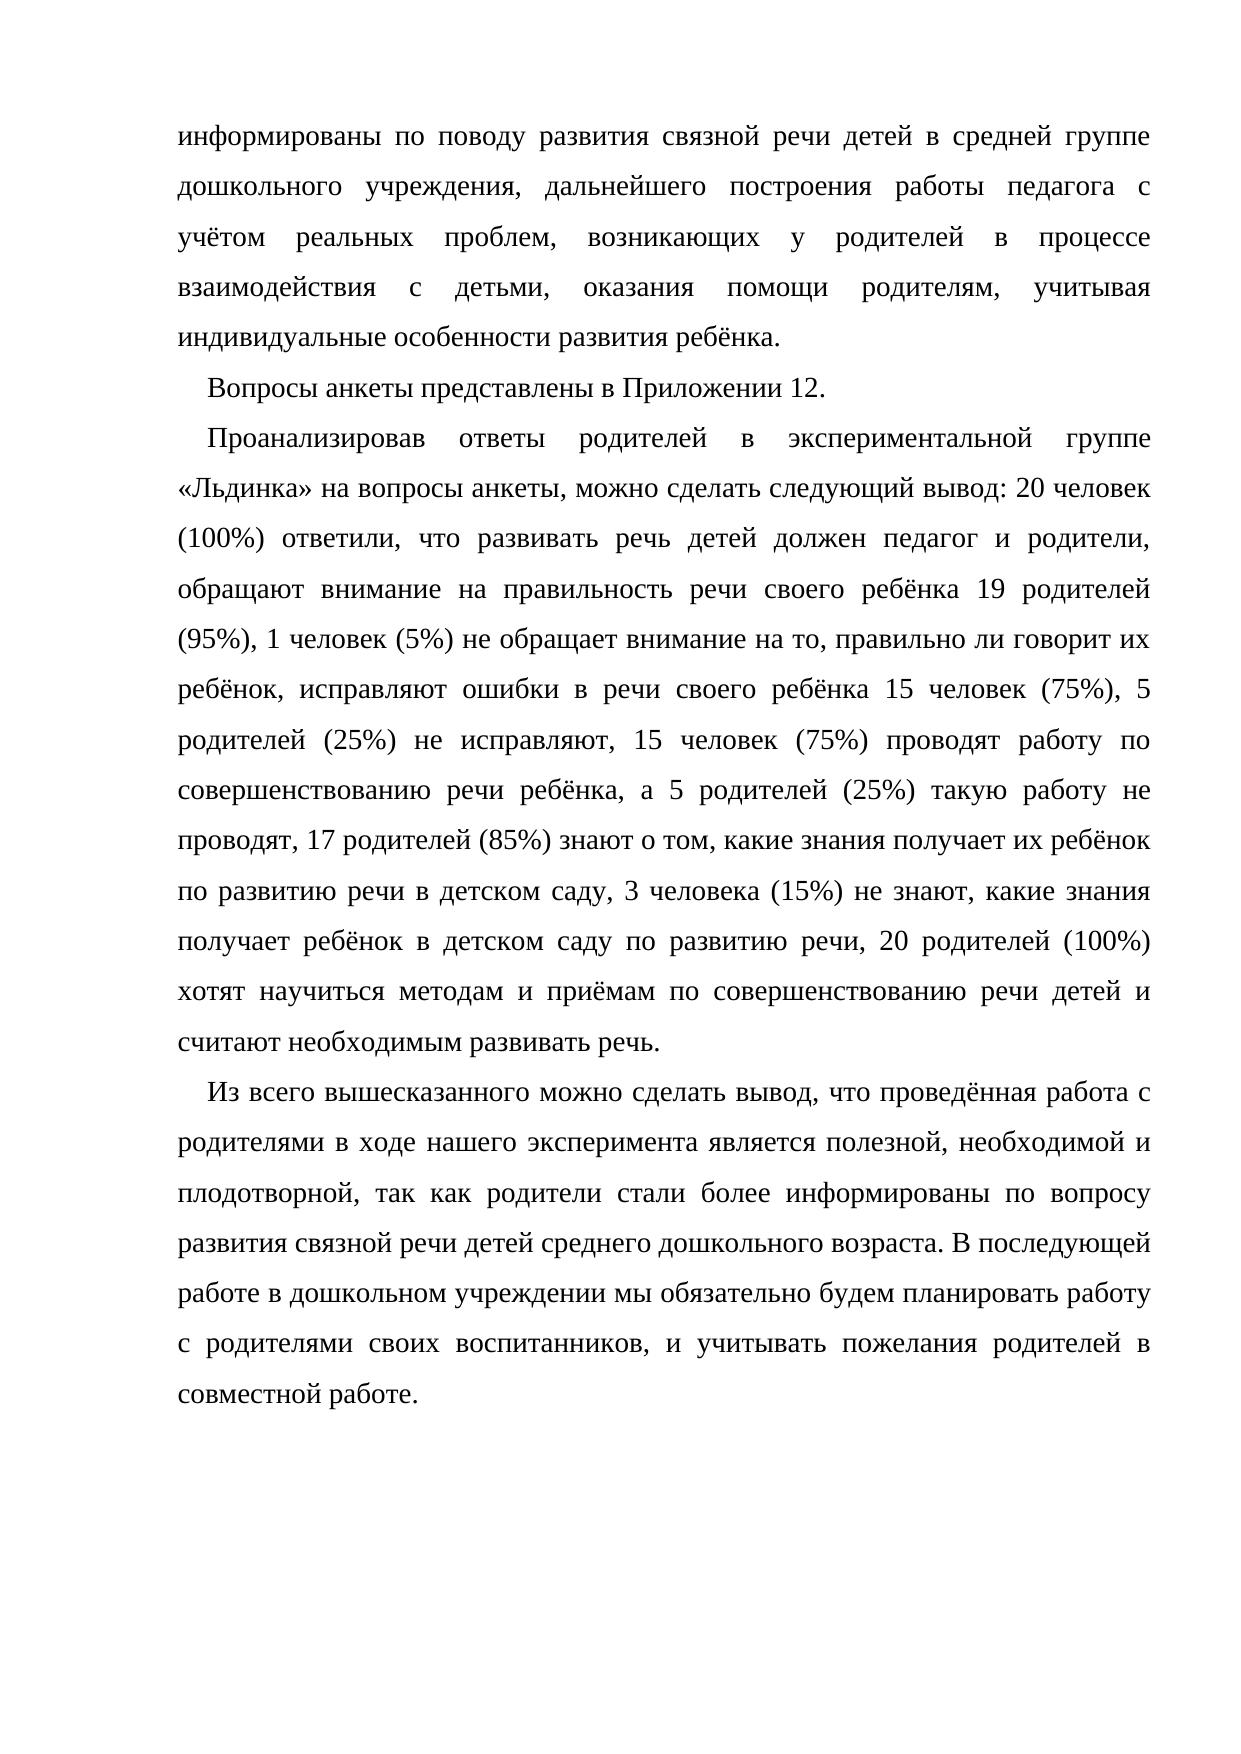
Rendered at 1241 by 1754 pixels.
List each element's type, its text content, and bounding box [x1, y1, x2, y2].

text Проанализировав ответы родителей в экспериментальной группе «Льдинка» на вопросы анкеты, можно сделать следующий вывод: 20 человек (100%) ответили, что развивать речь детей должен педагог и родители, обращают внимание на правильность речи своего ребёнка 19 родителей (95%), 1 человек (5%) не обращает внимание на то, правильно ли говорит их ребёнок, исправляют ошибки в речи своего ребёнка 15 человек (75%), 5 родителей (25%) не исправляют, 15 человек (75%) проводят работу по совершенствованию речи ребёнка, а 5 родителей (25%) такую работу не проводят, 17 родителей (85%) знают о том, какие знания получает их ребёнок по развитию речи в детском саду, 3 человека (15%) не знают, какие знания получает ребёнок в детском саду по развитию речи, 20 родителей (100%) хотят научиться методам и приёмам по совершенствованию речи детей и считают необходимым развивать речь. [177, 420, 1152, 1057]
text Из всего вышесказанного можно сделать вывод, что проведённая работа с родителями в ходе нашего эксперимента является полезной, необходимой и плодотворной, так как родители стали более информированы по вопросу развития связной речи детей среднего дошкольного возраста. В последующей работе в дошкольном учреждении мы обязательно будем планировать работу с родителями своих воспитанников, и учитывать пожелания родителей в совместной работе. [177, 1074, 1152, 1409]
text Вопросы анкеты представлены в Приложении 12. [177, 370, 1152, 403]
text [177, 118, 1152, 353]
